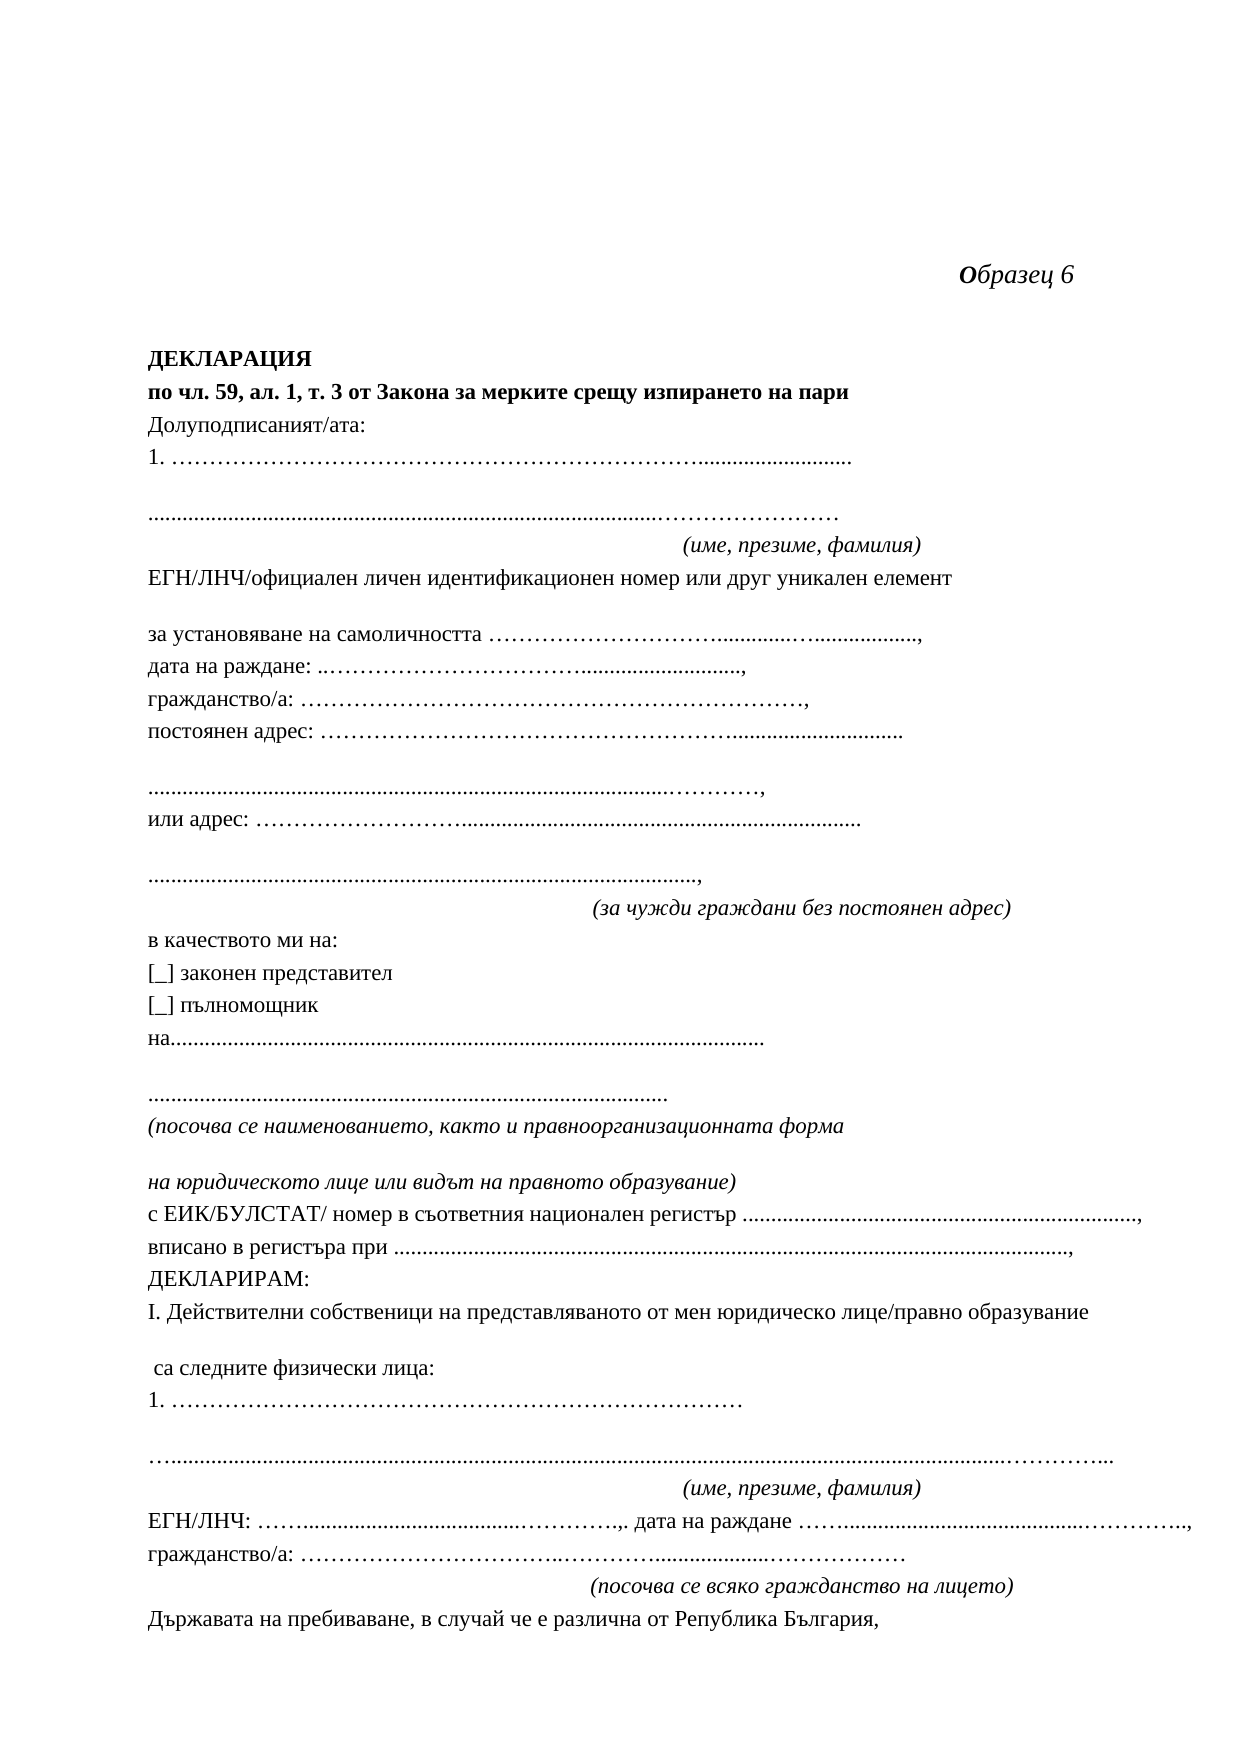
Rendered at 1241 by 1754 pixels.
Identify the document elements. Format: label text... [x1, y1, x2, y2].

table_cell [_] законен представител [145, 956, 1240, 988]
table_cell с ЕИК/БУЛСТАТ/ номер в съответния национален регистър ....................................................................., [145, 1197, 1240, 1230]
table_cell в качеството ми на: [145, 923, 1240, 956]
table_cell вписано в регистъра при ......................................................................................................................, [145, 1230, 1240, 1262]
table_header ДЕКЛАРАЦИЯ [145, 343, 1240, 375]
table_cell на........................................................................................................ ........................................................................................... [145, 1021, 1240, 1109]
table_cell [145, 1602, 1240, 1634]
table_cell 1. ………………………………………………………………… …..................................................................................................................................................…………... [145, 1383, 1240, 1471]
table_cell гражданство/а: ……………………………..…………....................……………… [145, 1536, 1240, 1569]
table_cell Долуподписаният/ата: [145, 408, 1240, 440]
table_cell постоянен адрес: ……………………………………………….............................. ...........................................................................................…………, [145, 714, 1240, 802]
table_cell ДЕКЛАРИРАМ: [145, 1263, 1240, 1295]
table_cell ЕГН/ЛНЧ/официален личен идентификационен номер или друг уникален елемент за установяване на самоличността ………………………….............….................., [145, 561, 1240, 649]
table_cell (име, презиме, фамилия) [145, 1471, 1240, 1504]
table_cell дата на раждане: ..……………………………............................, [145, 649, 1240, 682]
table_cell гражданство/а: …………………………………………………………, [145, 682, 1240, 714]
table_cell І. Действителни собственици на представляваното от мен юридическо лице/правно образувание са следните физически лица: [145, 1295, 1240, 1383]
table_cell ЕГН/ЛНЧ: ……......................................………….,. дата на раждане ……..........................................………….., [145, 1504, 1240, 1536]
table_cell 1. ……………………………………………………………........................... .........................................................................................…………………… [145, 440, 1240, 528]
text Образец 6 [885, 230, 1093, 290]
table_cell [_] пълномощник [145, 988, 1240, 1021]
table_cell по чл. 59, ал. 1, т. 3 от Закона за мерките срещу изпирането на пари [145, 375, 1240, 408]
table_cell (посочва се всяко гражданство на лицето) [145, 1569, 1240, 1602]
table_cell (посочва се наименованието, както и правноорганизационната форма на юридическото лице или видът на правното образувание) [145, 1109, 1240, 1197]
table_cell или адрес: ………………………...................................................................... ................................................................................................, [145, 803, 1240, 891]
table_cell (име, презиме, фамилия) [145, 528, 1240, 561]
table_cell (за чужди граждани без постоянен адрес) [145, 891, 1240, 923]
